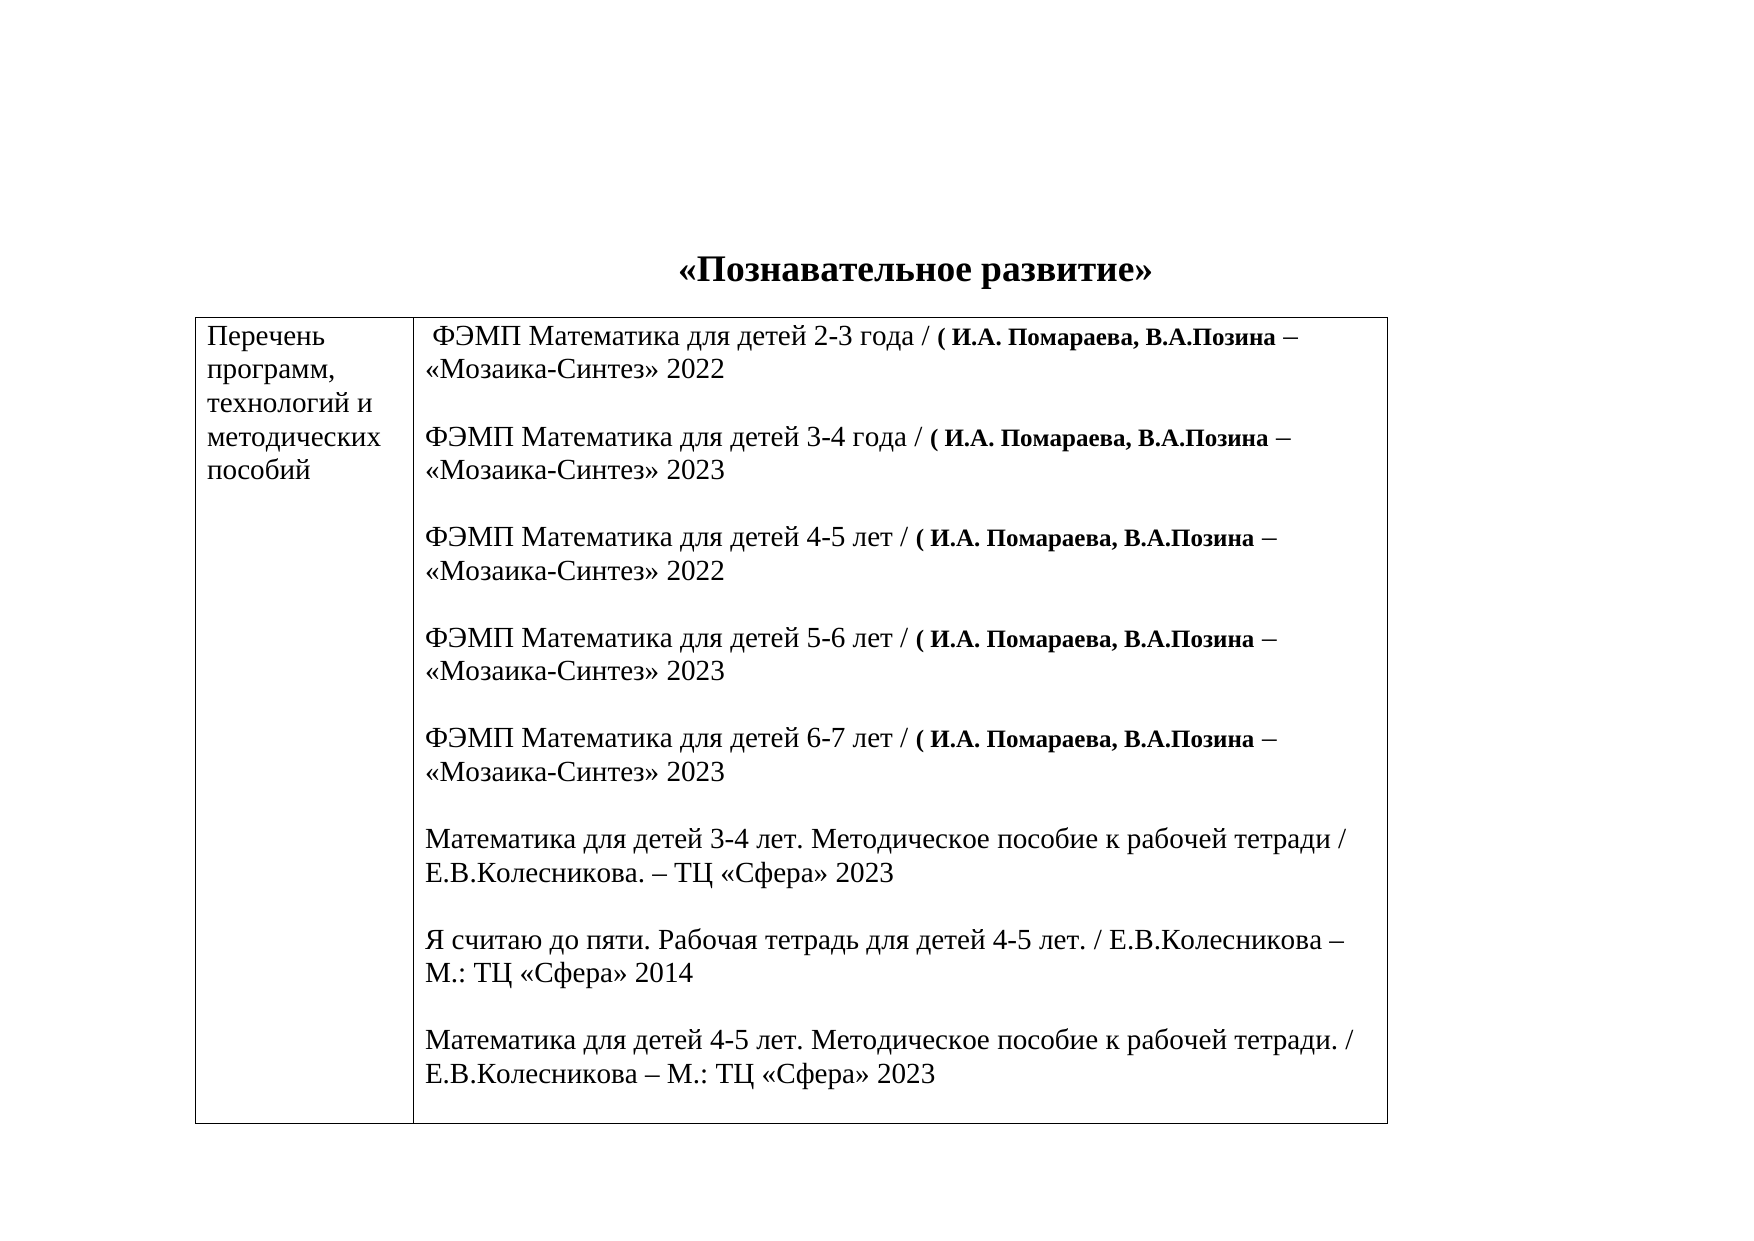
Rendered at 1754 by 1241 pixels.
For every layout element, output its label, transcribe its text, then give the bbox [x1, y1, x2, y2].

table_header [414, 318, 1387, 1123]
text «Познавательное развитие» [207, 247, 1624, 290]
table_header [196, 318, 413, 1123]
